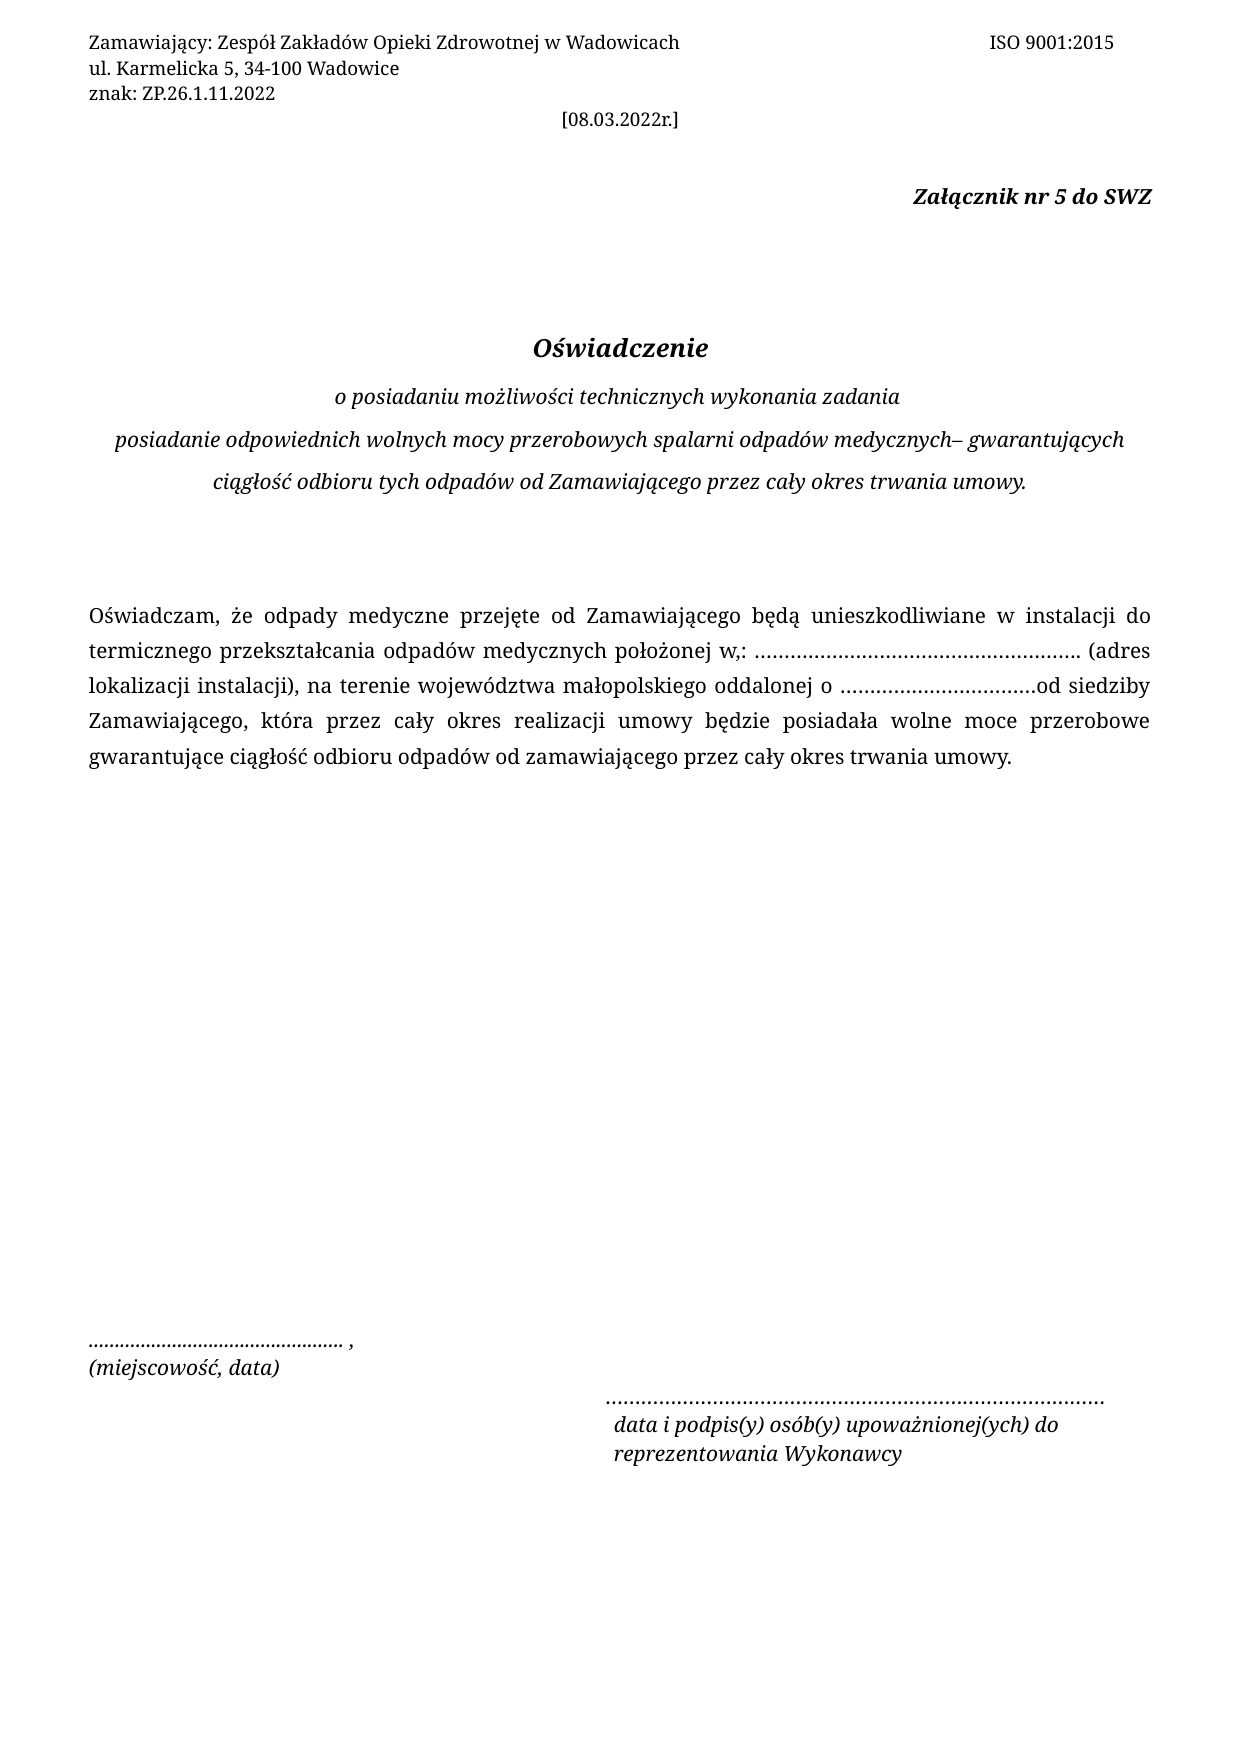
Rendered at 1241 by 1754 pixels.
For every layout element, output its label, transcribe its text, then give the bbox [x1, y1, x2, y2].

text Oświadczenie [89, 331, 1152, 365]
text (miejscowość, data) [89, 1353, 1152, 1382]
text Oświadczam, że odpady medyczne przejęte od Zamawiającego będą unieszkodliwiane w instalacji do termicznego przekształcania odpadów medycznych położonej w,: ………………………………………………. (adres lokalizacji instalacji), na terenie województwa małopolskiego oddalonej o ……………………………od siedziby Zamawiającego, która przez cały okres realizacji umowy będzie posiadała wolne moce przerobowe gwarantujące ciągłość odbioru odpadów od zamawiającego przez cały okres trwania umowy. [89, 595, 1152, 771]
text ………………………………………………………………………… [606, 1382, 1152, 1410]
subtitle Załącznik nr 5 do SWZ [89, 182, 1152, 211]
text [89, 1325, 1152, 1353]
text o posiadaniu możliwości technicznych wykonania zadania posiadanie odpowiednich wolnych mocy przerobowych spalarni odpadów medycznych– gwarantujących ciągłość odbioru tych odpadów od Zamawiającego przez cały okres trwania umowy. [89, 382, 1152, 496]
text data i podpis(y) osób(y) upoważnionej(ych) do reprezentowania Wykonawcy [614, 1410, 1152, 1467]
